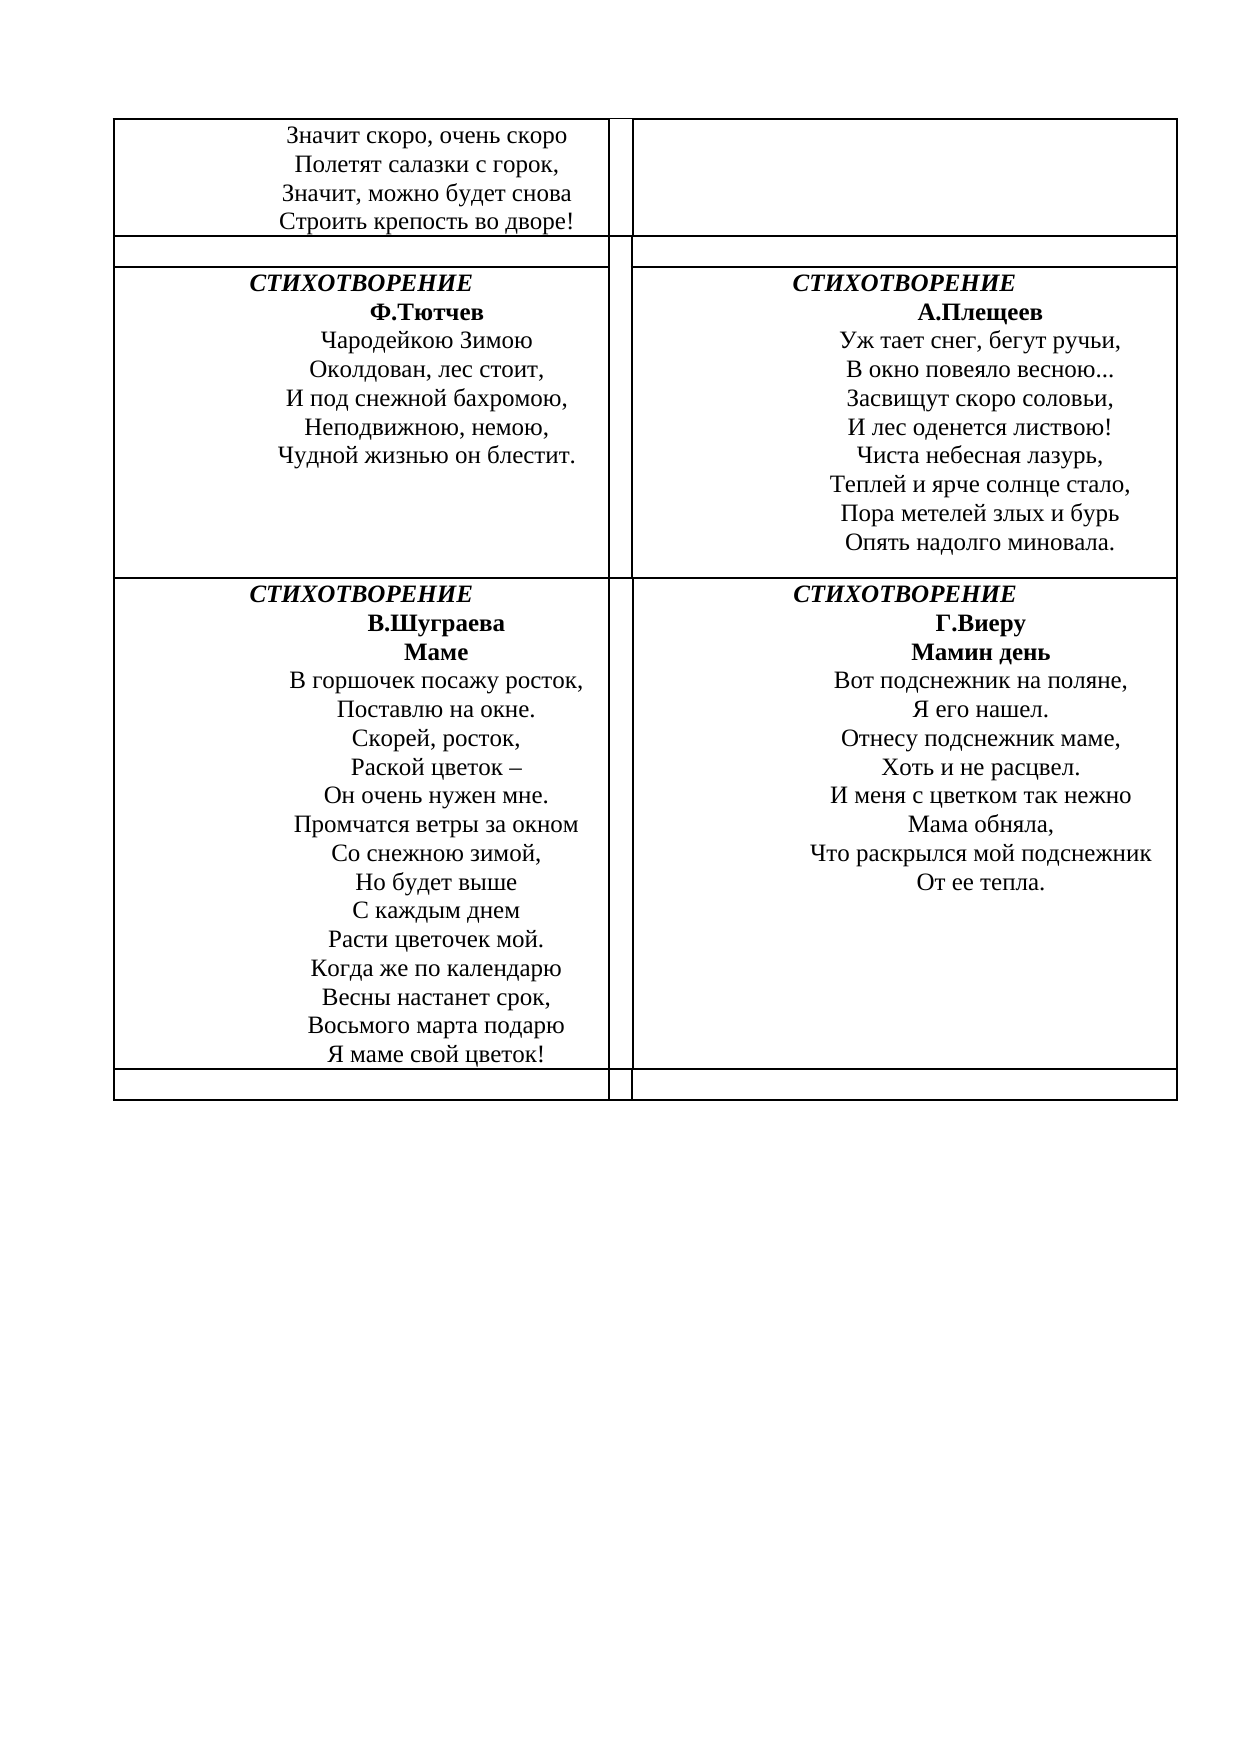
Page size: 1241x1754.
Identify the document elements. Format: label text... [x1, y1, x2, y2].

table_cell [115, 1070, 608, 1099]
table_cell [610, 579, 632, 1068]
table_cell [610, 119, 632, 235]
table_cell [115, 237, 608, 266]
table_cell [115, 120, 608, 235]
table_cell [634, 120, 1176, 235]
table_cell СТИХОТВОРЕНИЕ В.Шуграева Маме В горшочек посажу росток, Поставлю на окне. Скорей, росток, Раской цветок – Он очень нужен мне. Промчатся ветры за окном Со снежною зимой, Но будет выше С каждым днем Расти цветочек мой. Когда же по календарю Весны настанет срок, Восьмого марта подарю Я маме свой цветок! [115, 579, 608, 1068]
table_cell [610, 237, 631, 577]
table_cell [633, 237, 1176, 266]
table_cell СТИХОТВОРЕНИЕ Ф.Тютчев Чародейкою Зимою Околдован, лес стоит, И под снежной бахромою, Неподвижною, немою, Чудной жизнью он блестит. [115, 268, 608, 577]
table_cell [610, 1070, 631, 1099]
table_cell СТИХОТВОРЕНИЕ А.Плещеев Уж тает снег, бегут ручьи, В окно повеяло весною... Засвищут скоро соловьи, И лес оденется листвою! Чиста небесная лазурь, Теплей и ярче солнце стало, Пора метелей злых и бурь Опять надолго миновала. [633, 268, 1176, 577]
table_cell СТИХОТВОРЕНИЕ Г.Виеру Мамин день Вот подснежник на поляне, Я его нашел. Отнесу подснежник маме, Хоть и не расцвел. И меня с цветком так нежно Мама обняла, Что раскрылся мой подснежник От ее тепла. [634, 579, 1176, 1068]
table_cell [633, 1070, 1176, 1099]
